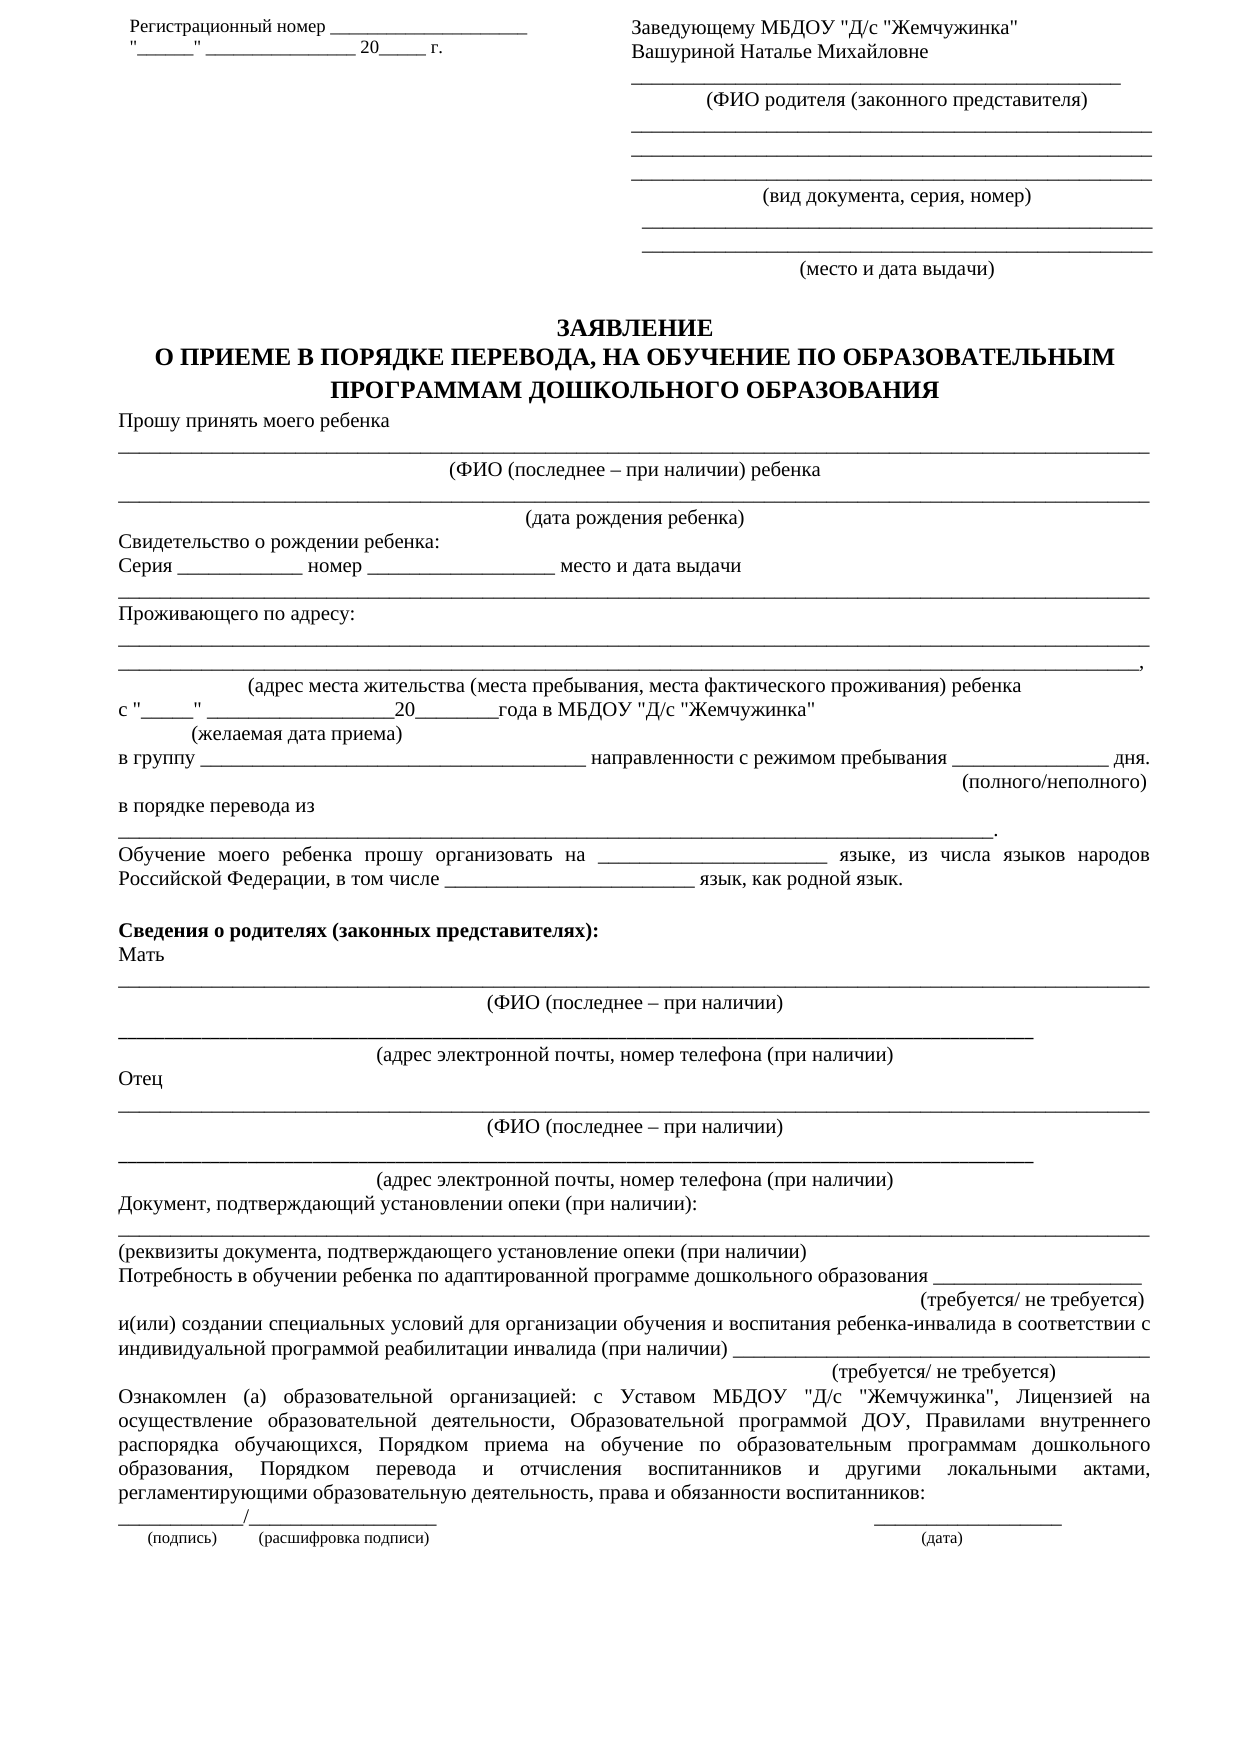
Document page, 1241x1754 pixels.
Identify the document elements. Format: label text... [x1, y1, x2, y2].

text Сведения о родителях (законных представителях): [118, 918, 1152, 942]
text (ФИО (последнее – при наличии) [118, 1114, 1152, 1138]
text Мать ___________________________________________________________________________________________________ [118, 942, 1152, 990]
text в группу _____________________________________ направленности с режимом пребывания _______________ дня. [118, 745, 1152, 769]
text Документ, подтверждающий установлении опеки (при наличии): [118, 1191, 1152, 1215]
text (подпись) (расшифровка подписи) (дата) [118, 1528, 1152, 1547]
text (адрес места жительства (места пребывания, места фактического проживания) ребенка [118, 673, 1152, 697]
text ___________________________________________________________________________________________________ [118, 1215, 1152, 1239]
table_header Заведующему МБДОУ "Д/с "Жемчужинка" Вашуриной Наталье Михайловне _______________________________________________ (ФИО родителя (законного представителя) __________________________________________________ __________________________________________________ __________________________________________________ (вид документа, серия, номер) _________________________________________________ _________________________________________________ (место и дата выдачи) [620, 15, 1174, 279]
text ЗАЯВЛЕНИЕ [118, 313, 1152, 342]
text Прошу принять моего ребенка ___________________________________________________________________________________________________ [118, 408, 1152, 456]
text Серия ____________ номер __________________ место и дата выдачи ___________________________________________________________________________________________________ [118, 553, 1152, 601]
text с "_____" __________________20________года в МБДОУ "Д/с "Жемчужинка" [118, 697, 1152, 721]
text ___________________________________________________________________________________________________ [118, 1138, 1152, 1167]
text (полного/неполного) [118, 769, 1152, 793]
text (ФИО (последнее – при наличии) ребенка [118, 456, 1152, 481]
text (требуется/ не требуется) [118, 1287, 1152, 1311]
text __________________________________________________________________________________________________, [118, 649, 1152, 673]
text ___________________________________________________________________________________________________ [118, 1014, 1152, 1042]
text (адрес электронной почты, номер телефона (при наличии) [118, 1167, 1152, 1191]
text Проживающего по адресу: ___________________________________________________________________________________________________ [118, 601, 1152, 649]
text (желаемая дата приема) [118, 721, 1152, 745]
text (требуется/ не требуется) [118, 1359, 1152, 1383]
table_header Регистрационный номер _____________________ "______" ________________ 20_____ г. [118, 15, 620, 279]
text и(или) создании специальных условий для организации обучения и воспитания ребенка-инвалида в соответствии с индивидуальной программой реабилитации инвалида (при наличии) ________________________________________ [118, 1311, 1152, 1359]
text ____________/__________________ __________________ [118, 1504, 1152, 1528]
text (дата рождения ребенка) [118, 504, 1152, 529]
text О ПРИЕМЕ В ПОРЯДКЕ ПЕРЕВОДА, НА ОБУЧЕНИЕ ПО ОБРАЗОВАТЕЛЬНЫМ ПРОГРАММАМ ДОШКОЛЬНОГО ОБРАЗОВАНИЯ [118, 342, 1152, 404]
text Свидетельство о рождении ребенка: [118, 529, 1152, 553]
text в порядке перевода из ____________________________________________________________________________________. [118, 793, 1152, 841]
text Потребность в обучении ребенка по адаптированной программе дошкольного образования ____________________ [118, 1263, 1152, 1287]
text (реквизиты документа, подтверждающего установление опеки (при наличии) [118, 1239, 1152, 1263]
text Отец ___________________________________________________________________________________________________ [118, 1066, 1152, 1114]
text Обучение моего ребенка прошу организовать на ______________________ языке, из числа языков народов Российской Федерации, в том числе ________________________ язык, как родной язык. [118, 841, 1152, 889]
text Ознакомлен (а) образовательной организацией: с Уставом МБДОУ "Д/с "Жемчужинка", Лицензией на осуществление образовательной деятельности, Образовательной программой ДОУ, Правилами внутреннего распорядка обучающихся, Порядком приема на обучение по образовательным программам дошкольного образования, Порядком перевода и отчисления воспитанников и другими локальными актами, регламентирующими образовательную деятельность, права и обязанности воспитанников: [118, 1383, 1152, 1504]
text (адрес электронной почты, номер телефона (при наличии) [118, 1042, 1152, 1066]
text ___________________________________________________________________________________________________ [118, 481, 1152, 504]
text (ФИО (последнее – при наличии) [118, 990, 1152, 1014]
